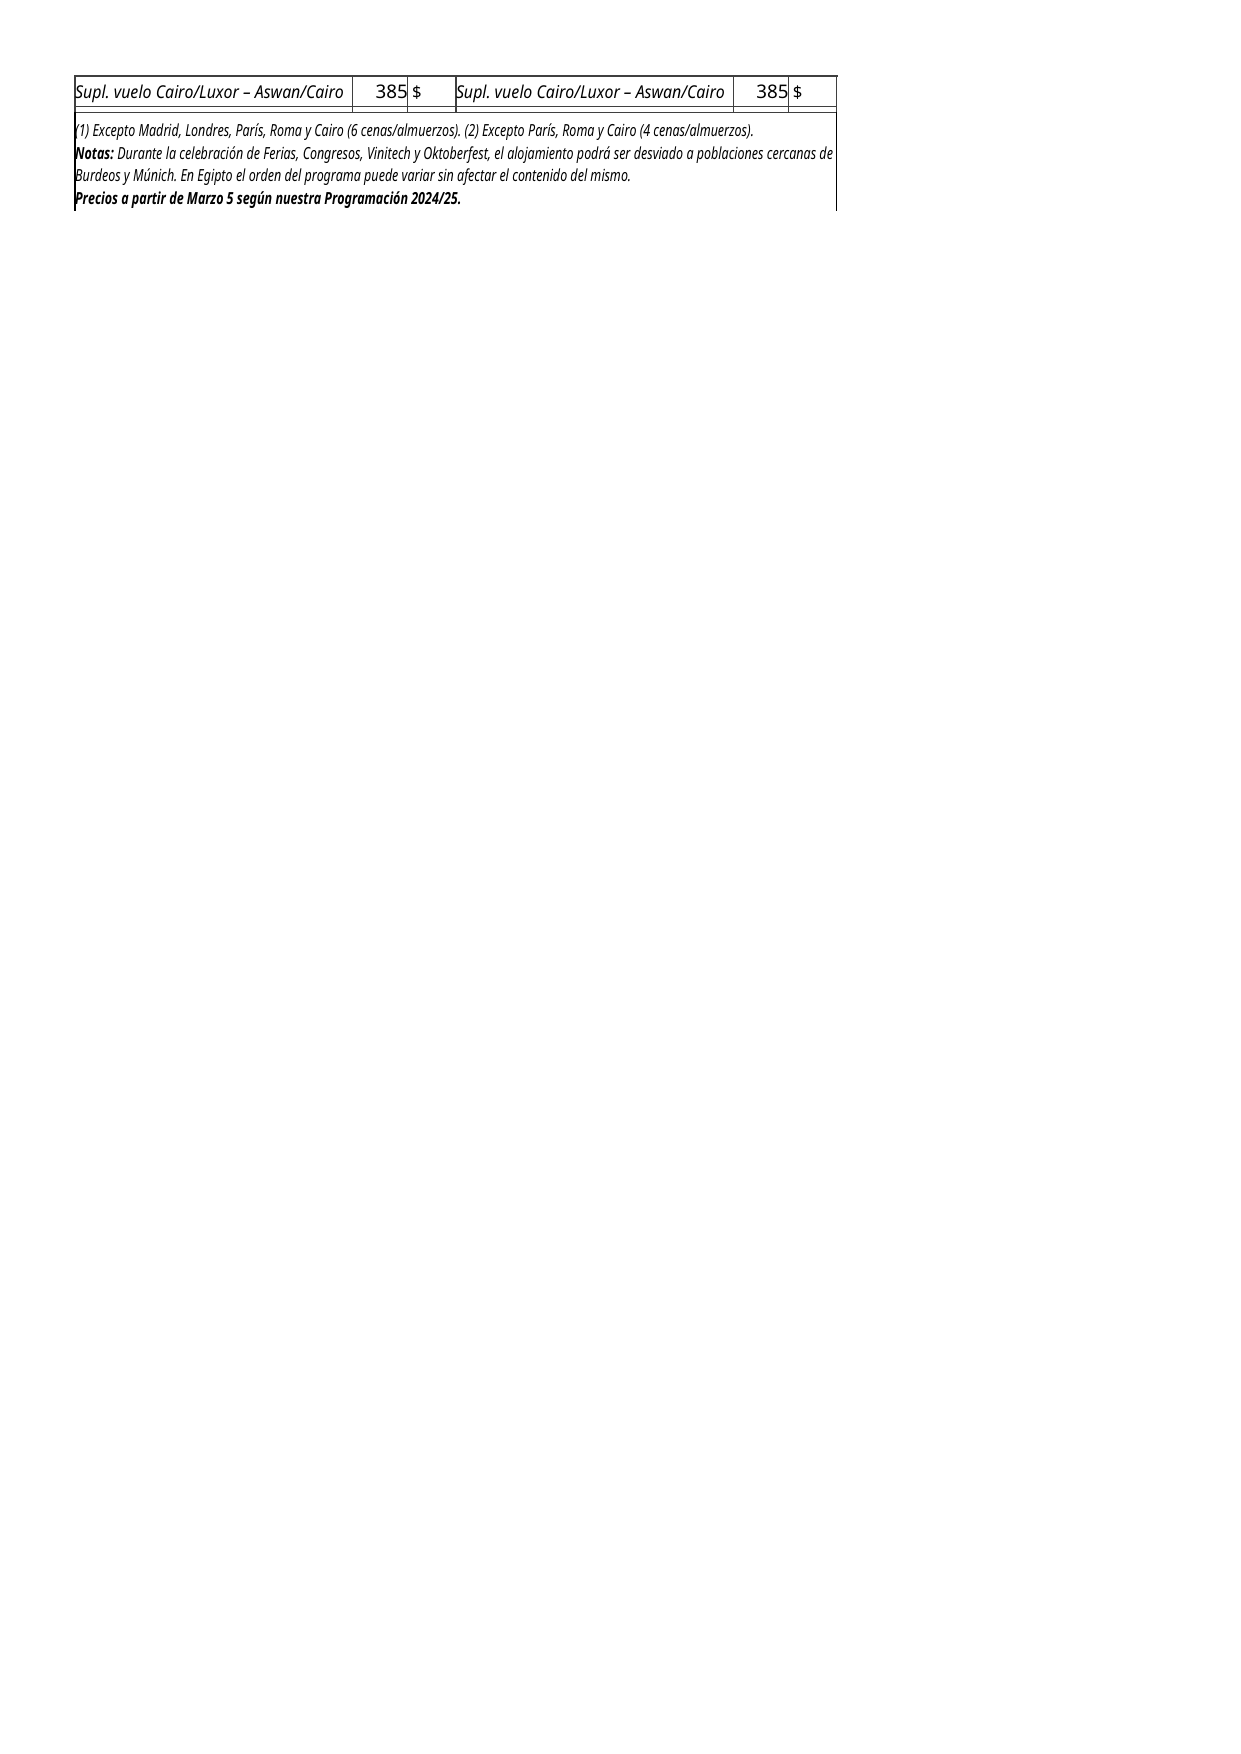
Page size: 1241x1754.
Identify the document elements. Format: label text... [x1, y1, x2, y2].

table_cell [734, 107, 788, 112]
table_cell 385 [734, 77, 788, 106]
table_cell [353, 107, 407, 112]
table_cell $ [408, 77, 455, 106]
table_cell [76, 107, 352, 112]
table_cell [457, 107, 733, 112]
table_cell $ [789, 77, 836, 106]
table_cell [408, 107, 455, 112]
table_cell (1) Excepto Madrid, Londres, París, Roma y Cairo (6 cenas/almuerzos). (2) Excepto París, Roma y Cairo (4 cenas/almuerzos). Notas: Durante la celebración de Ferias, Congresos, Vinitech y Oktoberfest, el alojamiento podrá ser desviado a poblaciones cercanas de Burdeos y Múnich. En Egipto el orden del programa puede variar sin afectar el contenido del mismo. Precios a partir de Marzo 5 según nuestra Programación 2024/25. [76, 113, 836, 209]
table_cell [789, 107, 836, 112]
table_cell 385 [353, 77, 407, 106]
table_cell Supl. vuelo Cairo/Luxor – Aswan/Cairo [76, 77, 352, 106]
table_cell Supl. vuelo Cairo/Luxor – Aswan/Cairo [457, 77, 733, 106]
